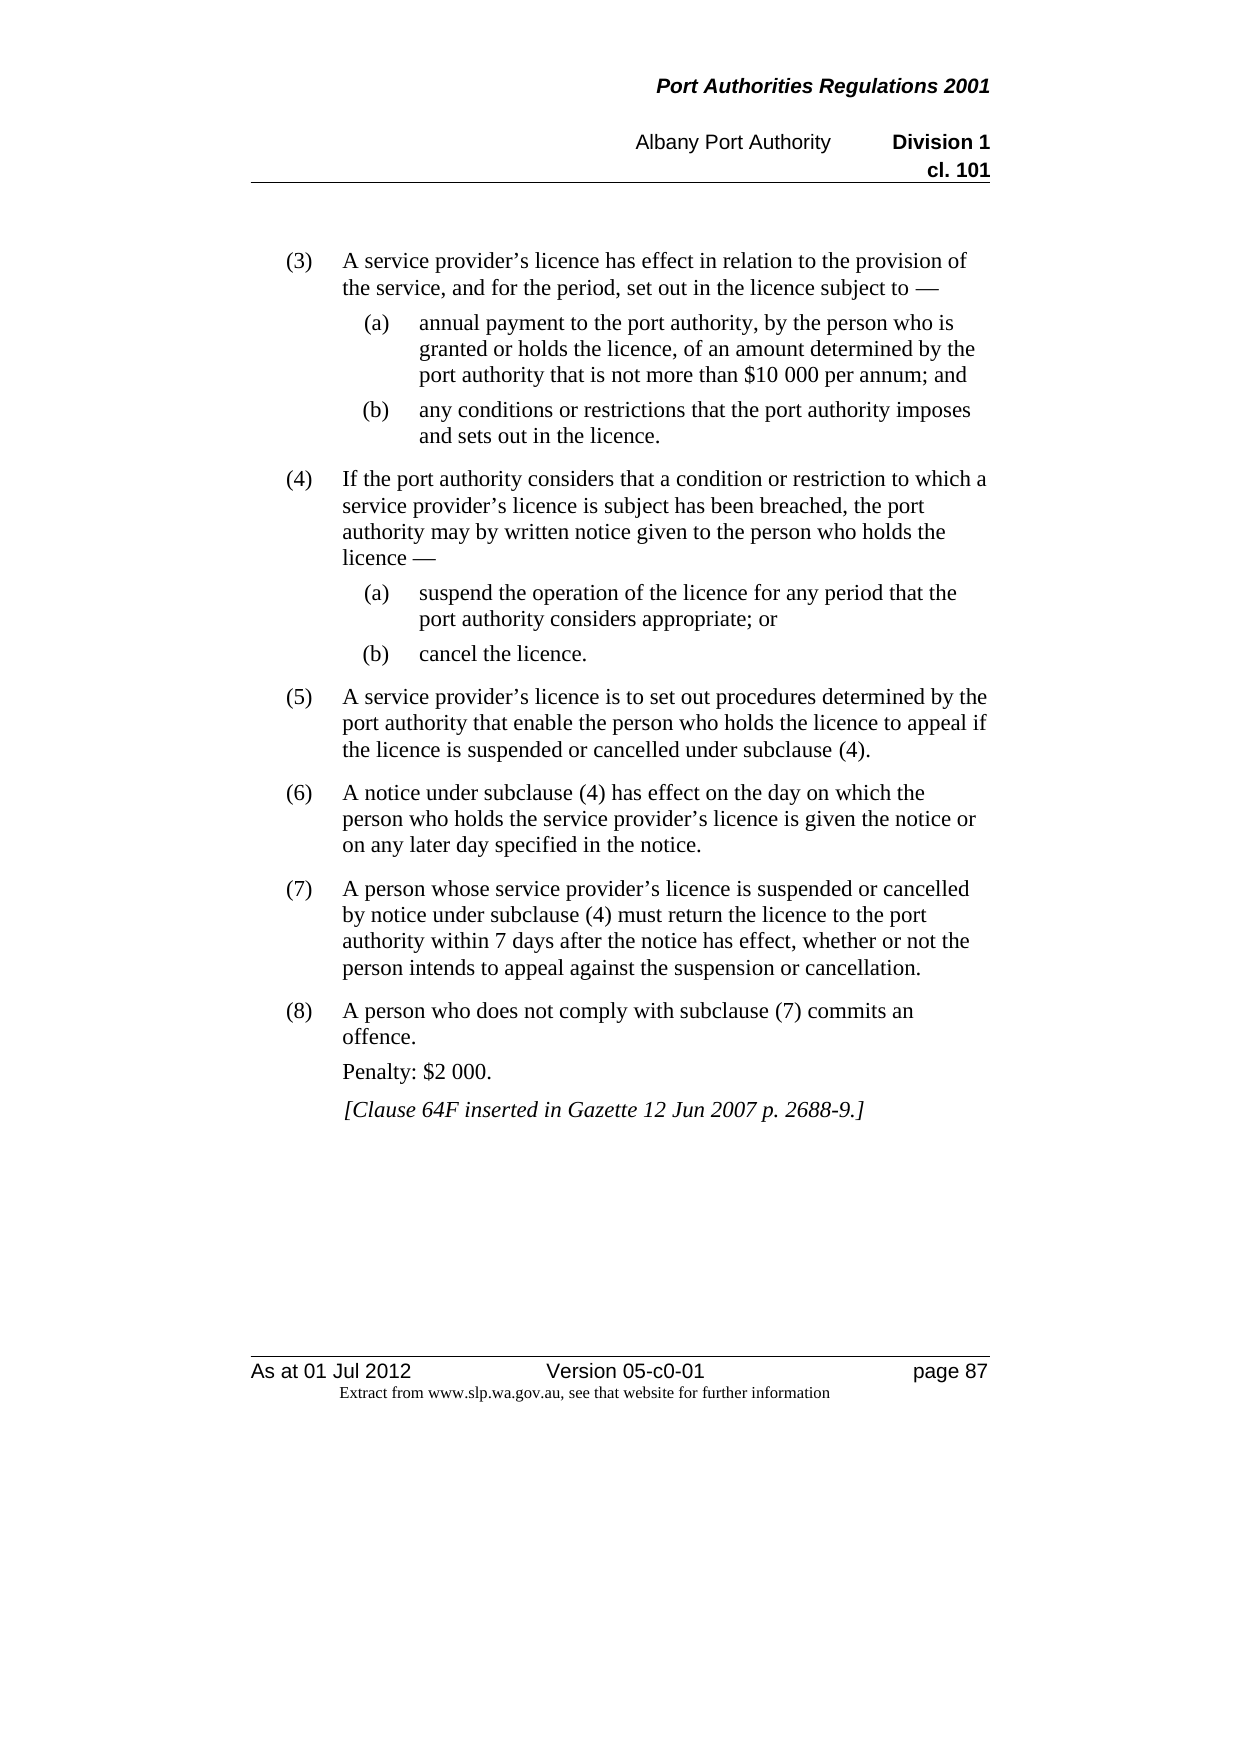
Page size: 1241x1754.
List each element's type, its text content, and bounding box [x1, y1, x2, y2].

text (6) A notice under subclause (4) has effect on the day on which the person who holds the service provider’s licence is given the notice or on any later day specified in the notice. [251, 779, 990, 858]
text (a) suspend the operation of the licence for any period that the port authority considers appropriate; or [251, 579, 990, 632]
text Penalty: $2 000. [251, 1058, 990, 1084]
text (8) A person who does not comply with subclause (7) commits an offence. [251, 997, 990, 1049]
text (4) If the port authority considers that a condition or restriction to which a service provider’s licence is subject has been breached, the port authority may by written notice given to the person who holds the licence — [251, 465, 990, 571]
text (3) A service provider’s licence has effect in relation to the provision of the service, and for the period, set out in the licence subject to — [251, 247, 990, 300]
text (a) annual payment to the port authority, by the person who is granted or holds the licence, of an amount determined by the port authority that is not more than $10 000 per annum; and [251, 308, 990, 388]
text (7) A person whose service provider’s licence is suspended or cancelled by notice under subclause (4) must return the licence to the port authority within 7 days after the notice has effect, whether or not the person intends to appeal against the suspension or cancellation. [251, 874, 990, 980]
text (5) A service provider’s licence is to set out procedures determined by the port authority that enable the person who holds the licence to appeal if the licence is suspended or cancelled under subclause (4). [251, 683, 990, 762]
text (b) any conditions or restrictions that the port authority imposes and sets out in the licence. [251, 396, 990, 449]
text (b) cancel the licence. [251, 640, 990, 666]
text [Clause 64F inserted in Gazette 12 Jun 2007 p. 2688-9.] [251, 1097, 990, 1123]
